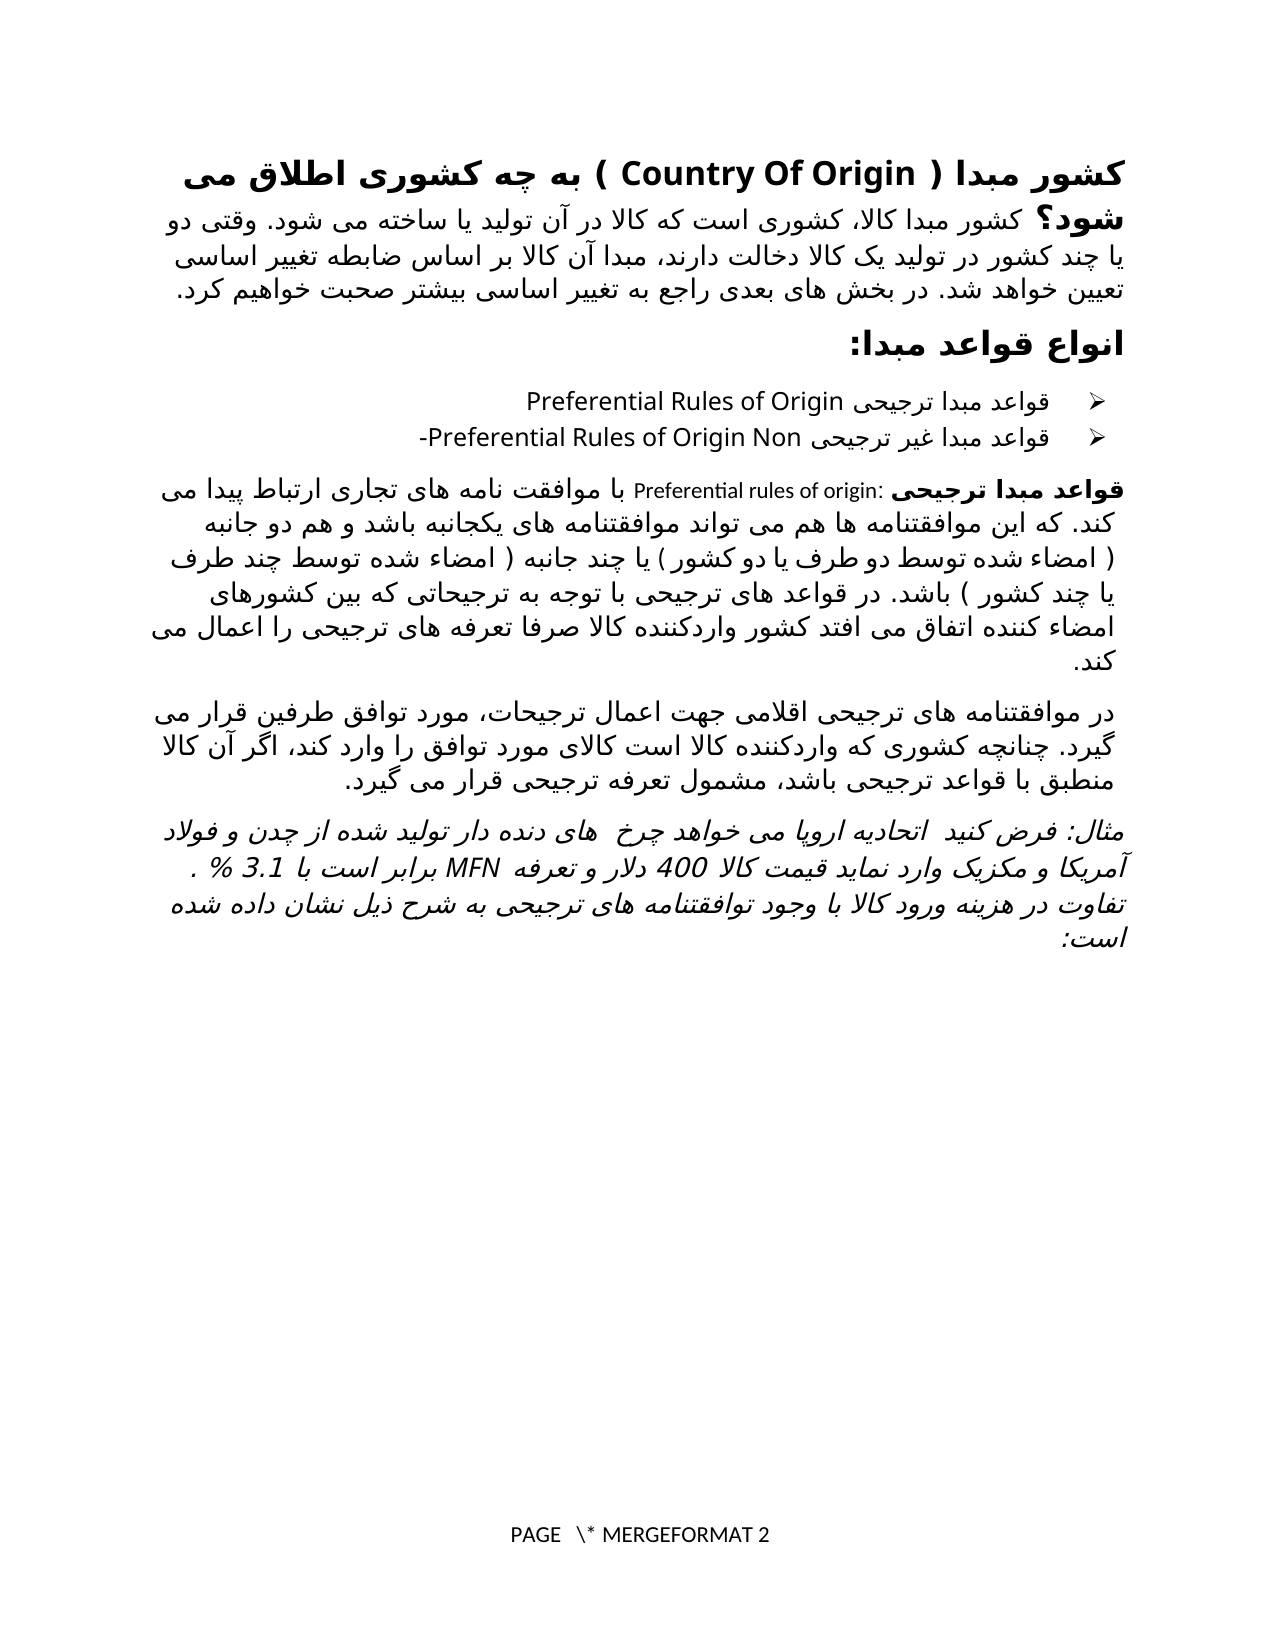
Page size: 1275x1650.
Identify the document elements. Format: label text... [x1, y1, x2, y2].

text مثال: فرض کنید اتحادیه اروپا می خواهد چرخ های دنده دار تولید شده از چدن و فولاد آمریکا و مکزیک وارد نماید قیمت کالا 400 دلار و تعرفه MFN برابر است با 3.1 % . تفاوت در هزینه ورود کالا با وجود توافقتنامه های ترجیحی به شرح ذیل نشان داده شده است: [150, 815, 1125, 954]
text کشور مبدا ( Country Of Origin ) به چه کشوری اطلاق می شود؟ کشور مبدا کالا، کشوری است که کالا در آن تولید یا ساخته می شود. وقتی دو یا چند کشور در تولید یک کالا دخالت دارند، مبدا آن کالا بر اساس ضابطه تغییر اساسی تعیین خواهد شد. در بخش های بعدی راجع به تغییر اساسی بیشتر صحبت خواهیم کرد. [150, 150, 1125, 305]
list قواعد مبدا ترجیحی Preferential Rules of Origin [150, 383, 1087, 417]
text انواع قواعد مبدا: [150, 324, 1125, 363]
list قواعد مبدا غیر ترجیحی Preferential Rules of Origin Non- [150, 420, 1087, 454]
text قواعد مبدا ترجیحی :Preferential rules of origin با موافقت نامه های تجاری ارتباط پیدا می کند. که این موافقتنامه ها هم می تواند موافقتنامه های یکجانبه باشد و هم دو جانبه ( امضاء شده توسط دو طرف یا دو کشور ) یا چند جانبه ( امضاء شده توسط چند طرف یا چند کشور ) باشد. در قواعد های ترجیحی با توجه به ترجیحاتی که بین کشورهای امضاء کننده اتفاق می افتد کشور واردکننده کالا صرفا تعرفه های ترجیحی را اعمال می کند. [150, 473, 1125, 677]
text در موافقتنامه های ترجیحی اقلامی جهت اعمال ترجیحات، مورد توافق طرفین قرار می گیرد. چنانچه کشوری که واردکننده کالا است کالای مورد توافق را وارد کند، اگر آن کالا منطبق با قواعد ترجیحی باشد، مشمول تعرفه ترجیحی قرار می گیرد. [150, 696, 1116, 796]
